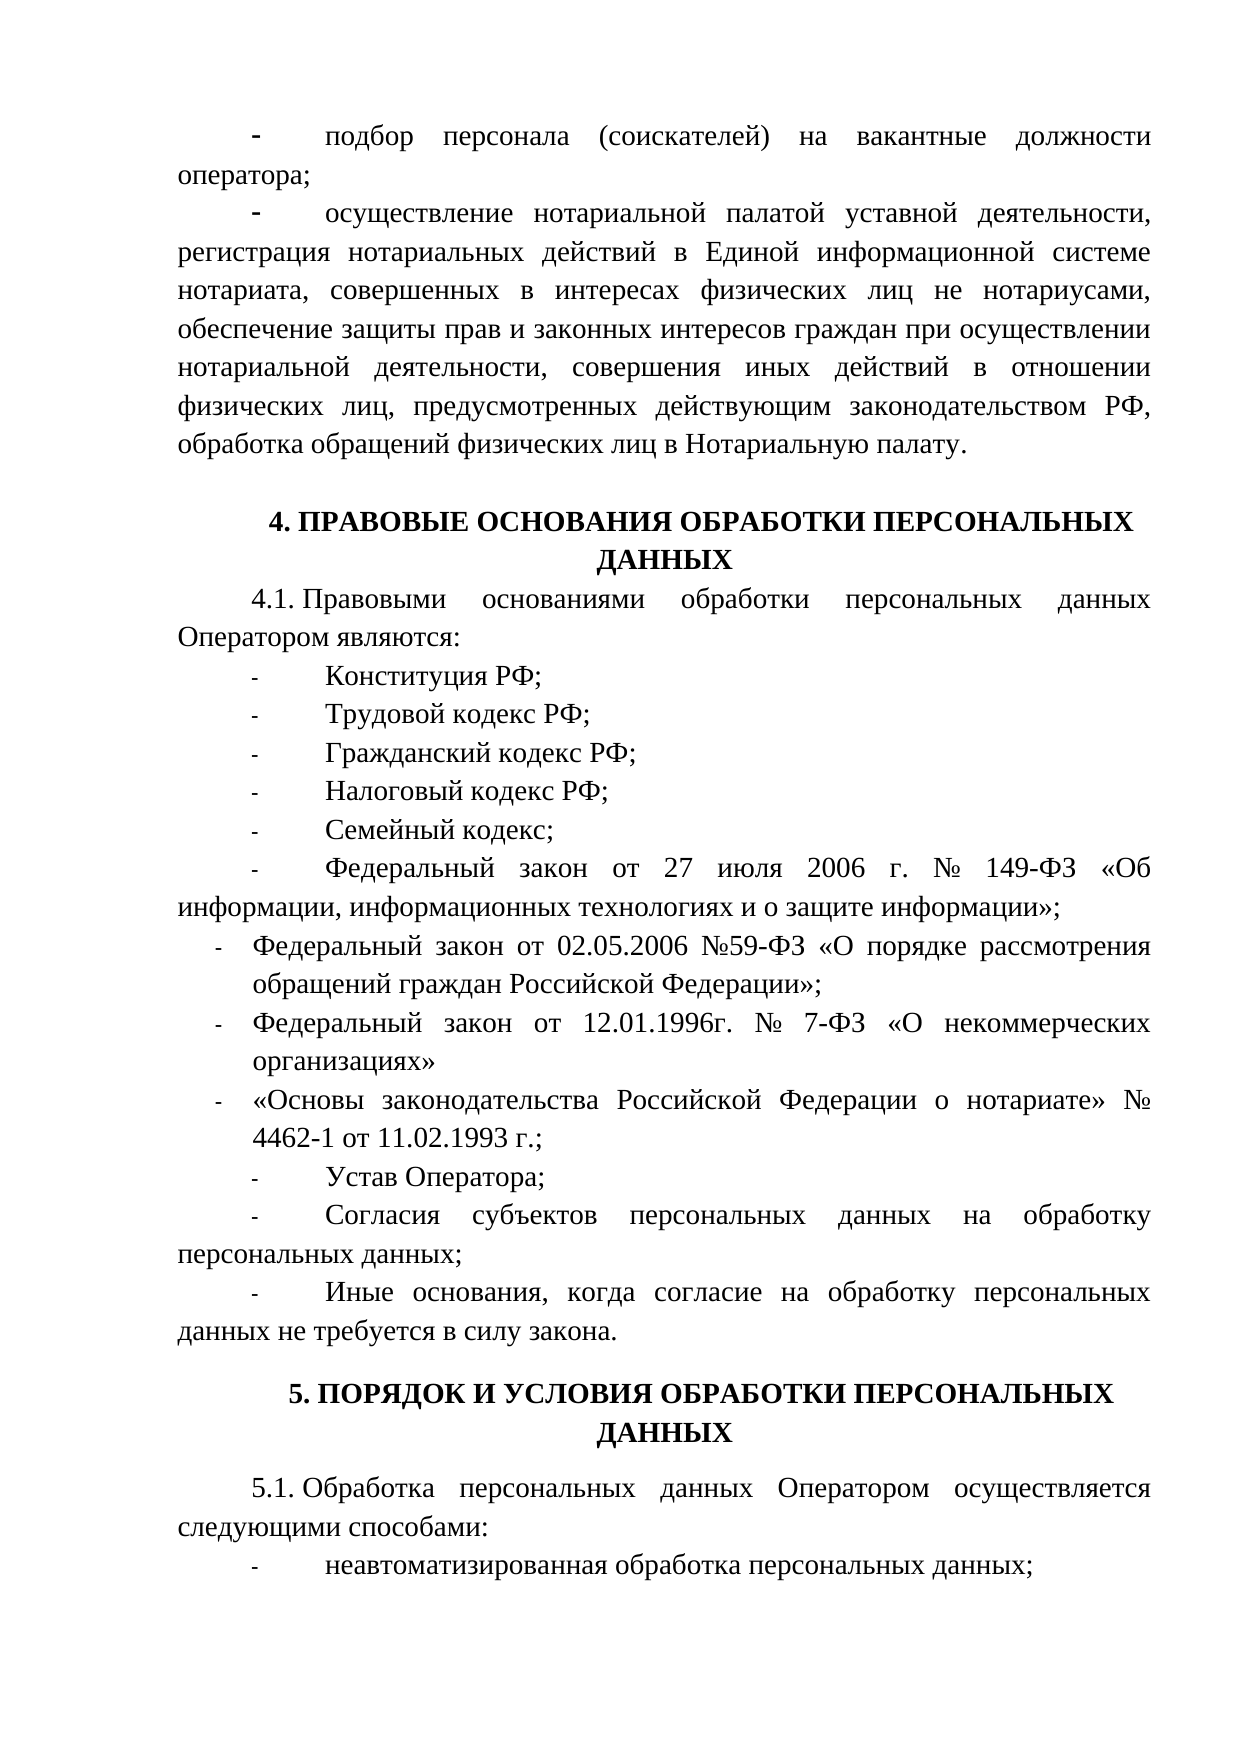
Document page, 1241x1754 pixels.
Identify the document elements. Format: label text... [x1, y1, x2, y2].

list Гражданский кодекс РФ; [177, 735, 1152, 768]
list неавтоматизированная обработка персональных данных; [177, 1547, 1152, 1581]
list Согласия субъектов персональных данных на обработку персональных данных; [177, 1197, 1152, 1269]
list Федеральный закон от 02.05.2006 №59-ФЗ «О порядке рассмотрения обращений граждан Российской Федерации»; [215, 928, 1152, 1000]
list Устав Оператора; [177, 1159, 1152, 1192]
list «Основы законодательства Российской Федерации о нотариате» № 4462-1 от 11.02.1993 г.; [215, 1082, 1152, 1154]
text 5. ПОРЯДОК И УСЛОВИЯ ОБРАБОТКИ ПЕРСОНАЛЬНЫХ ДАННЫХ [177, 1377, 1152, 1449]
text 4. ПРАВОВЫЕ ОСНОВАНИЯ ОБРАБОТКИ ПЕРСОНАЛЬНЫХ ДАННЫХ [177, 504, 1152, 576]
list Трудовой кодекс РФ; [177, 696, 1152, 730]
list Федеральный закон от 27 июля 2006 г. № 149-ФЗ «Об информации, информационных технологиях и о защите информации»; [177, 851, 1152, 923]
text 5.1. Обработка персональных данных Оператором осуществляется следующими способами: [177, 1470, 1152, 1542]
list Конституция РФ; [177, 658, 1152, 691]
list осуществление нотариальной палатой уставной деятельности, регистрация нотариальных действий в Единой информационной системе нотариата, совершенных в интересах физических лиц не нотариусами, обеспечение защиты прав и законных интересов граждан при осуществлении нотариальной деятельности, совершения иных действий в отношении физических лиц, предусмотренных действующим законодательством РФ, обработка обращений физических лиц в Нотариальную палату. [177, 195, 1152, 460]
list Налоговый кодекс РФ; [177, 773, 1152, 807]
text 4.1. Правовыми основаниями обработки персональных данных Оператором являются: [177, 581, 1152, 653]
list подбор персонала (соискателей) на вакантные должности оператора; [177, 118, 1152, 190]
list Федеральный закон от 12.01.1996г. № 7-ФЗ «О некоммерческих организациях» [215, 1005, 1152, 1077]
list Иные основания, когда согласие на обработку персональных данных не требуется в силу закона. [177, 1274, 1152, 1347]
list Семейный кодекс; [177, 812, 1152, 846]
